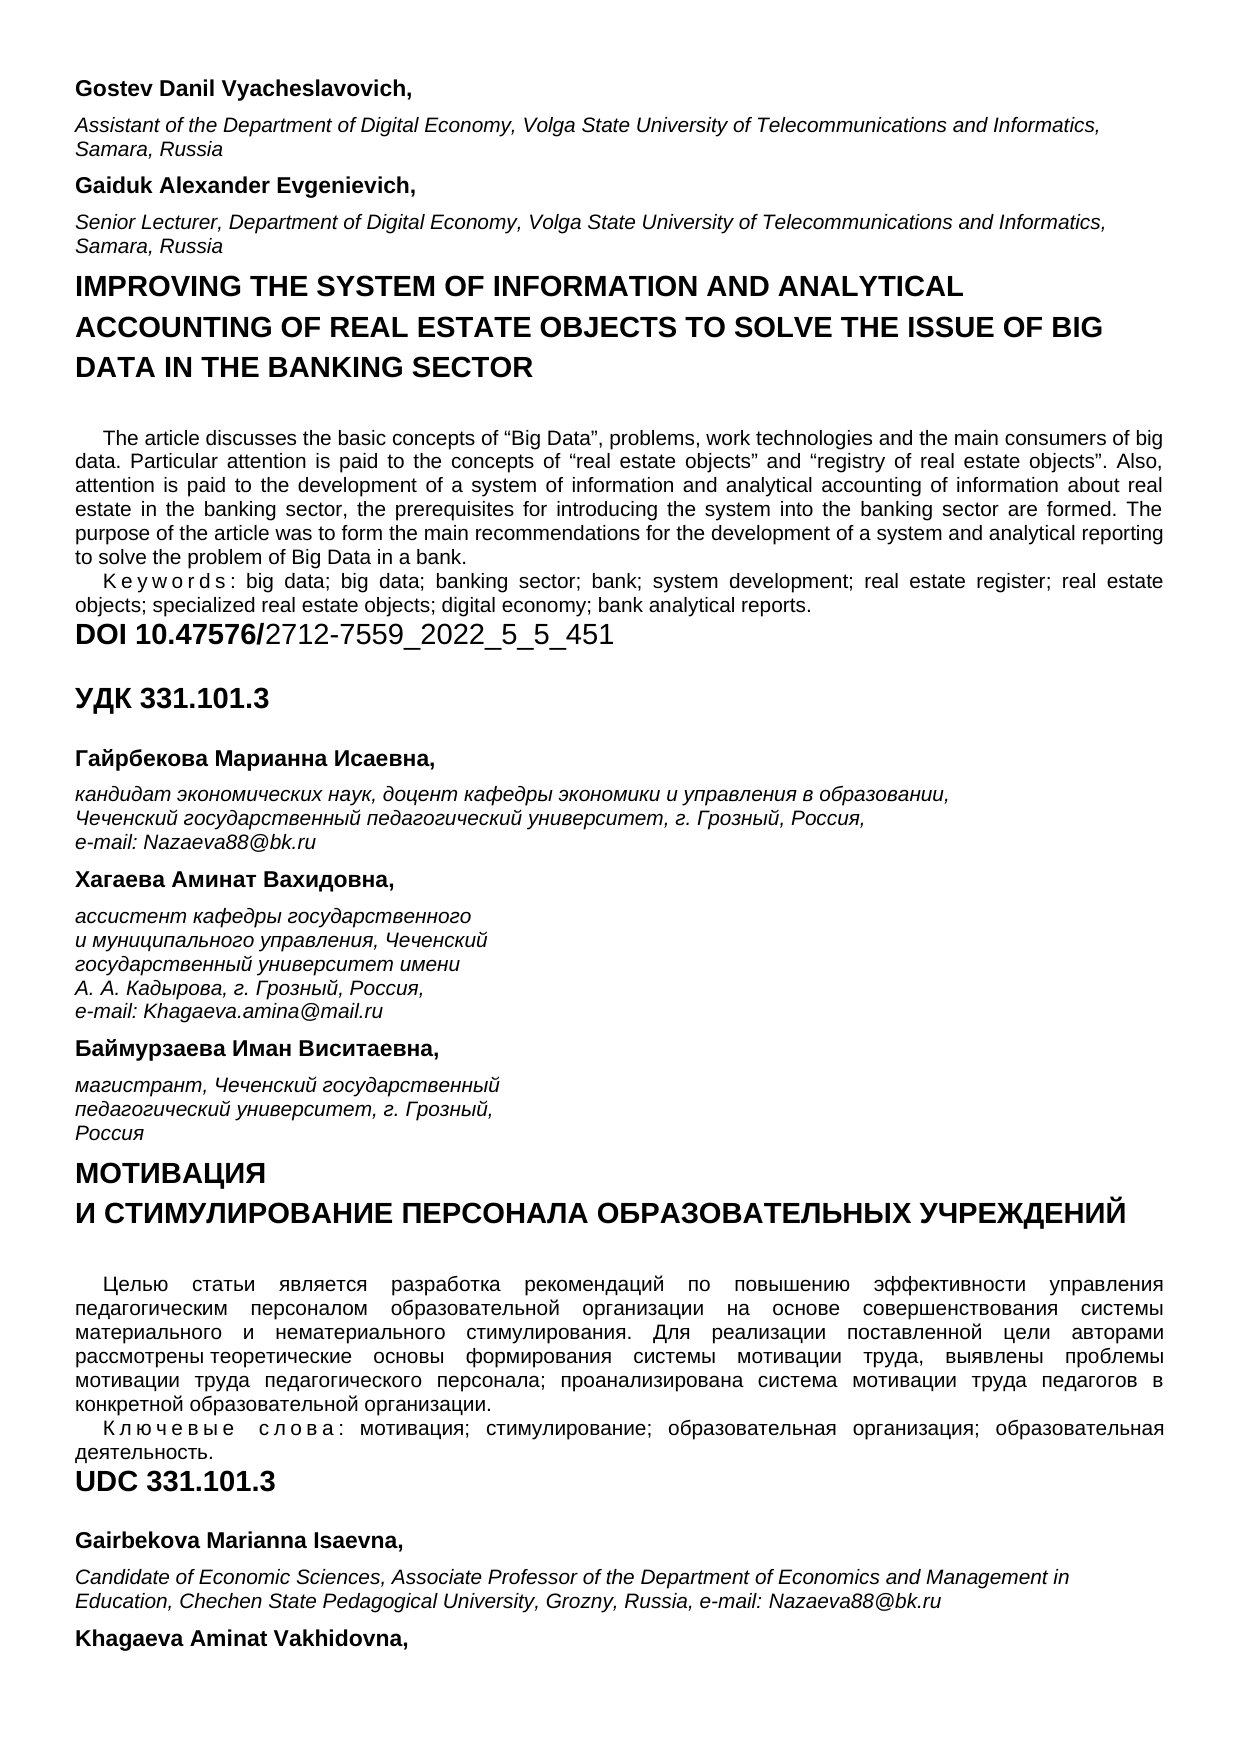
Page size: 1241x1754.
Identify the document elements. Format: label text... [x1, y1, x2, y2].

text УДК 331.101.3 [75, 681, 1165, 714]
text Senior Lecturer, Department of Digital Economy, Volga State University of Telecommunications and Informatics, Samara, Russia [75, 210, 1165, 258]
text Баймурзаева Иман Виситаевна, [75, 1035, 1165, 1061]
text UDC 331.101.3 [75, 1464, 1165, 1497]
text Ключевые слова: мотивация; стимулирование; образовательная организация; образовательная деятельность. [75, 1416, 1165, 1464]
text Гайрбекова Марианна Исаевна, [75, 745, 1165, 771]
text магистрант, Чеченский государственный педагогический университет, г. Грозный, Россия [75, 1072, 1165, 1144]
text Assistant of the Department of Digital Economy, Volga State University of Telecommunications and Informatics, Samara, Russia [75, 112, 1165, 160]
text Gaiduk Alexander Evgenievich, [75, 172, 1165, 198]
text Целью статьи является разработка рекомендаций по повышению эффективности управления педагогическим персоналом образовательной организации на основе совершенствования системы материального и нематериального стимулирования. Для реализации поставленной цели авторами рассмотрены теоретические основы формирования системы мотивации труда, выявлены проблемы мотивации труда педагогического персонала; проанализирована система мотивации труда педагогов в конкретной образовательной организации. [75, 1272, 1165, 1416]
text Khagaeva Aminat Vakhidovna, [75, 1625, 1165, 1651]
text The article discusses the basic concepts of “Big Data”, problems, work technologies and the main consumers of big data. Particular attention is paid to the concepts of “real estate objects” and “registry of real estate objects”. Also, attention is paid to the development of a system of information and analytical accounting of information about real estate in the banking sector, the prerequisites for introducing the system into the banking sector are formed. The purpose of the article was to form the main recommendations for the development of a system and analytical reporting to solve the problem of Big Data in a bank. [75, 425, 1165, 569]
text Мотивация и стимулирование персонала образовательных учреждений [75, 1156, 1165, 1230]
text кандидат экономических наук, доцент кафедры экономики и управления в образовании, Чеченский государственный педагогический университет, г. Грозный, Россия, е-mail: Nazaeva88@bk.ru [75, 782, 1165, 854]
text Keywords: big data; big data; banking sector; bank; system development; real estate register; real estate objects; specialized real estate objects; digital economy; bank analytical reports. [75, 569, 1165, 617]
text Gairbekova Marianna Isaevna, [75, 1527, 1165, 1554]
text Хагаева Аминат Вахидовна, [75, 866, 1165, 892]
text ассистент кафедры государственного и муниципального управления, Чеченский государственный университет имени А. А. Кадырова, г. Грозный, Россия, е-mail: Khagaeva.amina@mail.ru [75, 903, 1165, 1023]
text Gostev Danil Vyacheslavovich, [75, 75, 1165, 101]
text Candidate of Economic Sciences, Associate Professor of the Department of Economics and Management in Education, Chechen State Pedagogical University, Grozny, Russia, e-mail: Nazaeva88@bk.ru [75, 1565, 1165, 1613]
text DOI 10.47576/2712-7559_2022_5_5_451 [75, 617, 1165, 651]
text Improving the system of information and analytical accounting of real estate objects to solve the issue of Big Data in the banking sector [75, 269, 1165, 383]
